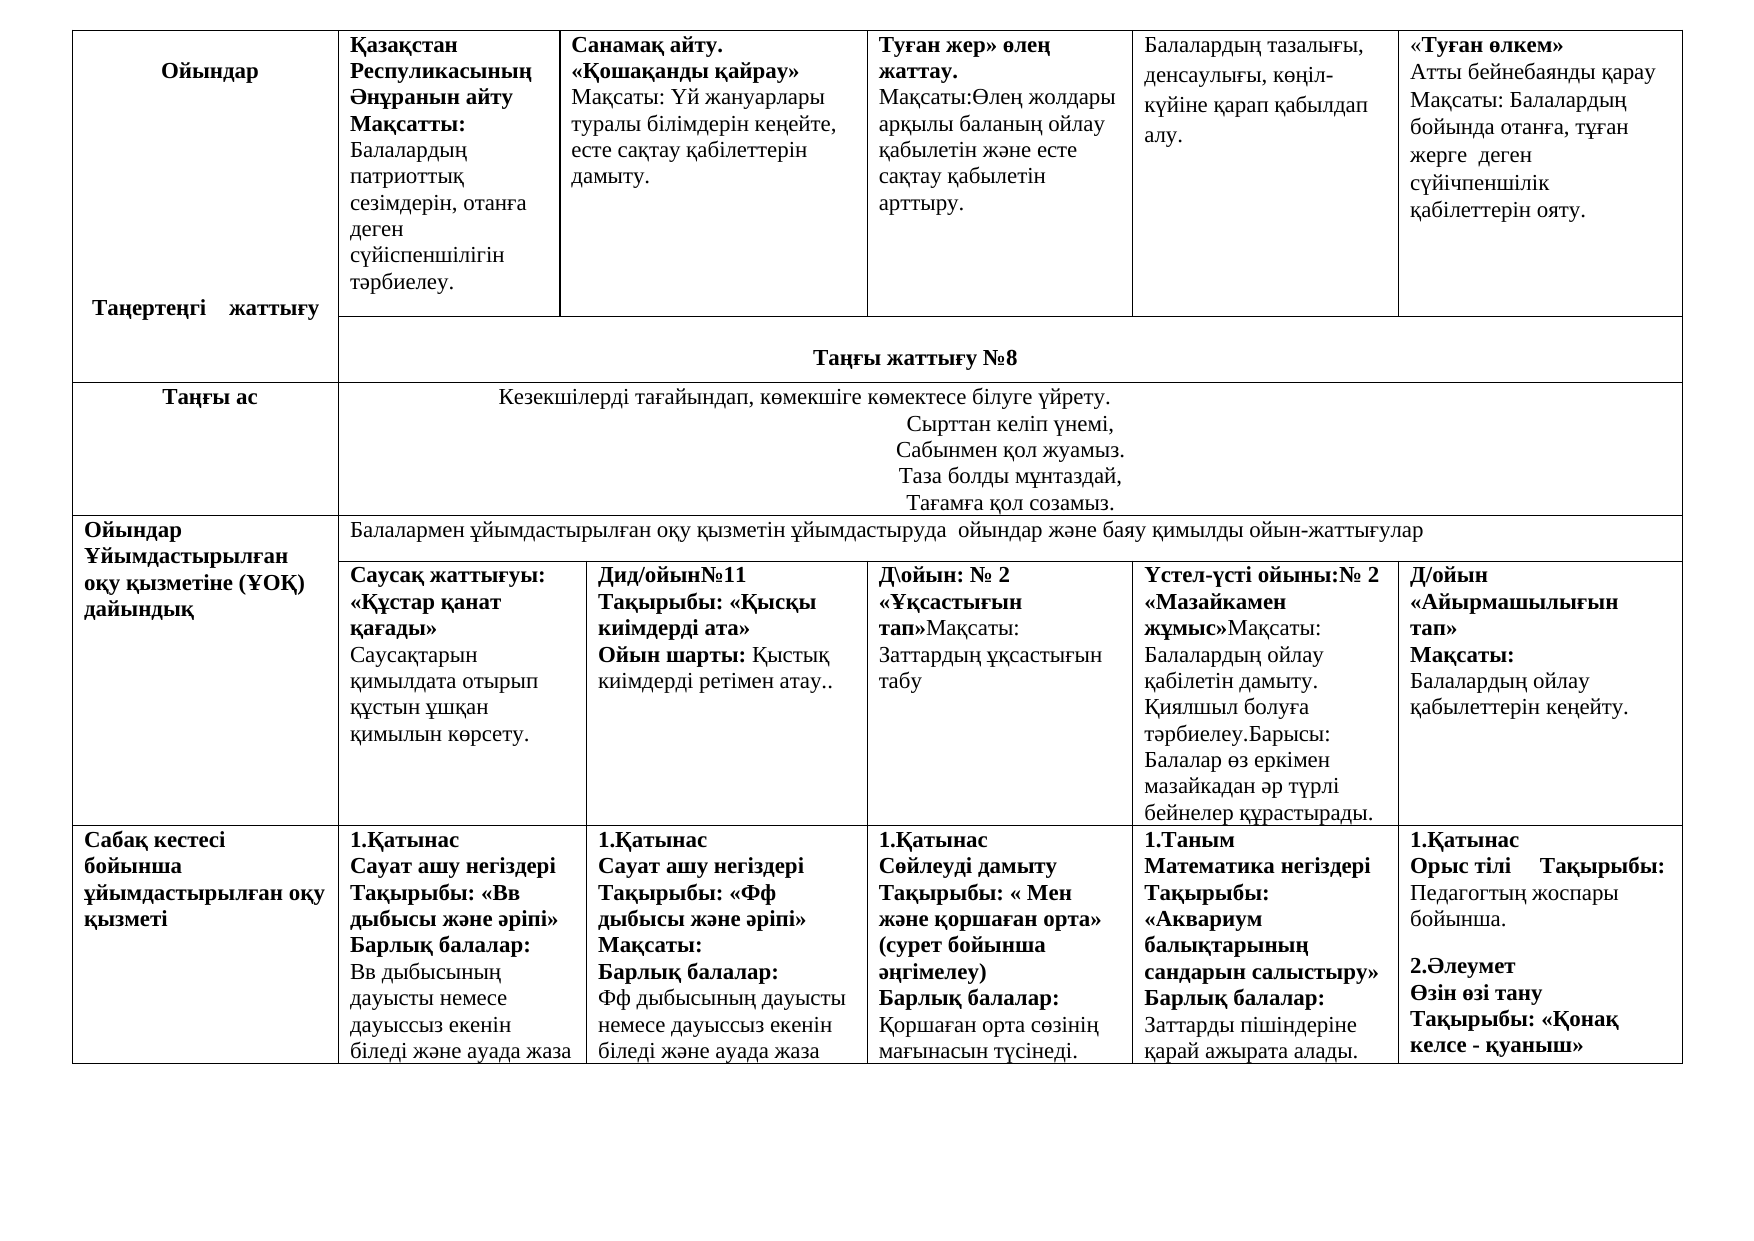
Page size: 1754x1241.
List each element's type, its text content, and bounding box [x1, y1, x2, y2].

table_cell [339, 826, 586, 1063]
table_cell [868, 826, 1132, 1063]
table_cell Таңғы жаттығу №8 [339, 317, 1682, 382]
table_cell Қазақстан Респуликасының Әнұранын айту Мақсатты: Балалардың патриоттық сезімдерін, отанға деген сүйіспеншілігін тәрбиелеу. [339, 31, 559, 316]
table_cell Туған жер» өлең жаттау. Мақсаты:Өлең жолдары арқылы баланың ойлау қабылетін және есте сақтау қабылетін арттыру. [868, 31, 1132, 316]
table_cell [73, 31, 338, 382]
table_cell Үстел-үсті ойыны:№ 2 «Мазайкамен жұмыс»Мақсаты: Балалардың ойлау қабілетін дамыту. Қиялшыл болуға тәрбиелеу.Барысы: Балалар өз еркімен мазайкадан әр түрлі бейнелер құрастырады. [1133, 562, 1398, 825]
table_cell Д/ойын «Айырмашылығын тап» Мақсаты: Балалардың ойлау қабылеттерін кеңейту. [1399, 562, 1682, 825]
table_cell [1133, 826, 1398, 1063]
table_cell Санамақ айту. «Қошақанды қайрау» Мақсаты: Үй жануарлары туралы білімдерін кеңейте, есте сақтау қабілеттерін дамыту. [561, 31, 867, 316]
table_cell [73, 826, 338, 1063]
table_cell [1399, 826, 1682, 1063]
table_cell Саусақ жаттығуы: «Құстар қанат қағады» Саусақтарын қимылдата отырып құстын ұшқан қимылын көрсету. [339, 562, 586, 825]
table_cell Дид/ойын№11 Тақырыбы: «Қысқы киімдерді ата» Ойын шарты: Қыстық киімдерді ретімен атау.. [587, 562, 867, 825]
table_cell Балалардың тазалығы, денсаулығы, көңіл-күйіне қарап қабылдап алу. [1133, 31, 1398, 316]
table_cell Таңғы ас [73, 383, 338, 515]
table_cell Д\ойын: № 2 «Ұқсастығын тап»Мақсаты: Заттардың ұқсастығын табу [868, 562, 1132, 825]
table_cell Кезекшілерді тағайындап, көмекшіге көмектесе білуге үйрету. Сырттан келіп үнемі, Сабынмен қол жуамыз. Таза болды мұнтаздай, Тағамға қол созамыз. [339, 383, 1682, 515]
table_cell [587, 826, 867, 1063]
table_cell Ойындар Ұйымдастырылған оқу қызметіне (ҰОҚ) дайындық [73, 516, 338, 825]
table_cell «Туған өлкем» Атты бейнебаянды қарау Мақсаты: Балалардың бойында отанға, тұған жерге деген сүйічпеншілік қабілеттерін ояту. [1399, 31, 1682, 316]
table_cell Балалармен ұйымдастырылған оқу қызметін ұйымдастыруда ойындар және баяу қимылды ойын-жаттығулар [339, 516, 1682, 561]
